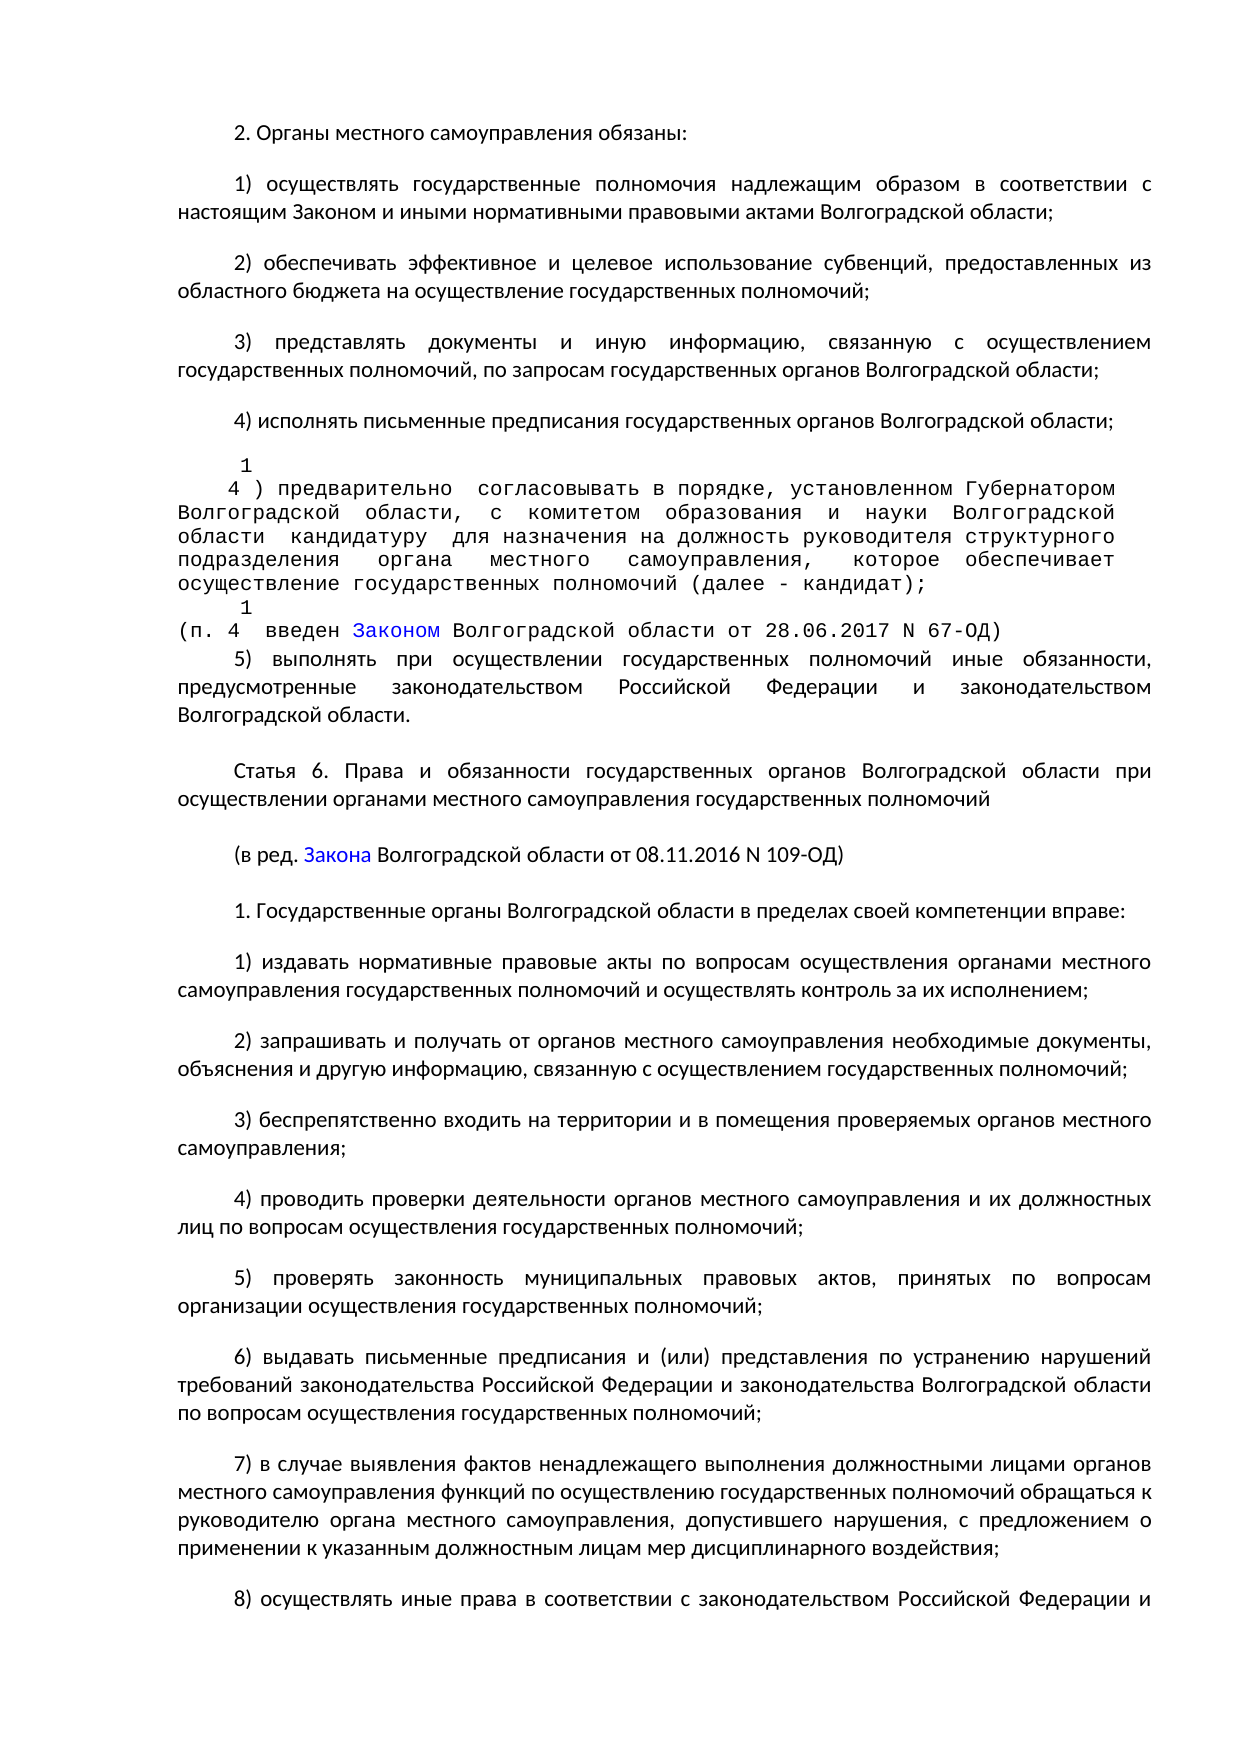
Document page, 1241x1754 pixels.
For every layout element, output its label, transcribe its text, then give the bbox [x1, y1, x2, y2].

text 1) осуществлять государственные полномочия надлежащим образом в соответствии с настоящим Законом и иными нормативными правовыми актами Волгоградской области; [177, 169, 1152, 225]
text (п. 4 введен Законом Волгоградской области от 28.06.2017 N 67-ОД) [177, 620, 1152, 644]
text Статья 6. Права и обязанности государственных органов Волгоградской области при осуществлении органами местного самоуправления государственных полномочий [177, 756, 1152, 812]
text 6) выдавать письменные предписания и (или) представления по устранению нарушений требований законодательства Российской Федерации и законодательства Волгоградской области по вопросам осуществления государственных полномочий; [177, 1342, 1152, 1426]
text Волгоградской области, с комитетом образования и науки Волгоградской [177, 502, 1152, 526]
text (в ред. Закона Волгоградской области от 08.11.2016 N 109-ОД) [177, 840, 1152, 868]
text 2) обеспечивать эффективное и целевое использование субвенций, предоставленных из областного бюджета на осуществление государственных полномочий; [177, 248, 1152, 304]
text области кандидатуру для назначения на должность руководителя структурного [177, 526, 1152, 549]
text подразделения органа местного самоуправления, которое обеспечивает [177, 549, 1152, 573]
text 7) в случае выявления фактов ненадлежащего выполнения должностными лицами органов местного самоуправления функций по осуществлению государственных полномочий обращаться к руководителю органа местного самоуправления, допустившего нарушения, с предложением о применении к указанным должностным лицам мер дисциплинарного воздействия; [177, 1449, 1152, 1561]
text осуществление государственных полномочий (далее - кандидат); [177, 573, 1152, 597]
text 3) представлять документы и иную информацию, связанную с осуществлением государственных полномочий, по запросам государственных органов Волгоградской области; [177, 327, 1152, 383]
text 2) запрашивать и получать от органов местного самоуправления необходимые документы, объяснения и другую информацию, связанную с осуществлением государственных полномочий; [177, 1026, 1152, 1082]
text 1) издавать нормативные правовые акты по вопросам осуществления органами местного самоуправления государственных полномочий и осуществлять контроль за их исполнением; [177, 947, 1152, 1003]
text 1. Государственные органы Волгоградской области в пределах своей компетенции вправе: [177, 896, 1152, 924]
text 4 ) предварительно согласовывать в порядке, установленном Губернатором [177, 478, 1152, 502]
text 4) исполнять письменные предписания государственных органов Волгоградской области; [177, 406, 1152, 434]
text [177, 1584, 1152, 1612]
text 1 [177, 455, 1152, 478]
text 3) беспрепятственно входить на территории и в помещения проверяемых органов местного самоуправления; [177, 1105, 1152, 1161]
text 2. Органы местного самоуправления обязаны: [177, 118, 1152, 146]
text 1 [177, 597, 1152, 620]
text 5) проверять законность муниципальных правовых актов, принятых по вопросам организации осуществления государственных полномочий; [177, 1263, 1152, 1319]
text 4) проводить проверки деятельности органов местного самоуправления и их должностных лиц по вопросам осуществления государственных полномочий; [177, 1184, 1152, 1240]
text 5) выполнять при осуществлении государственных полномочий иные обязанности, предусмотренные законодательством Российской Федерации и законодательством Волгоградской области. [177, 644, 1152, 728]
